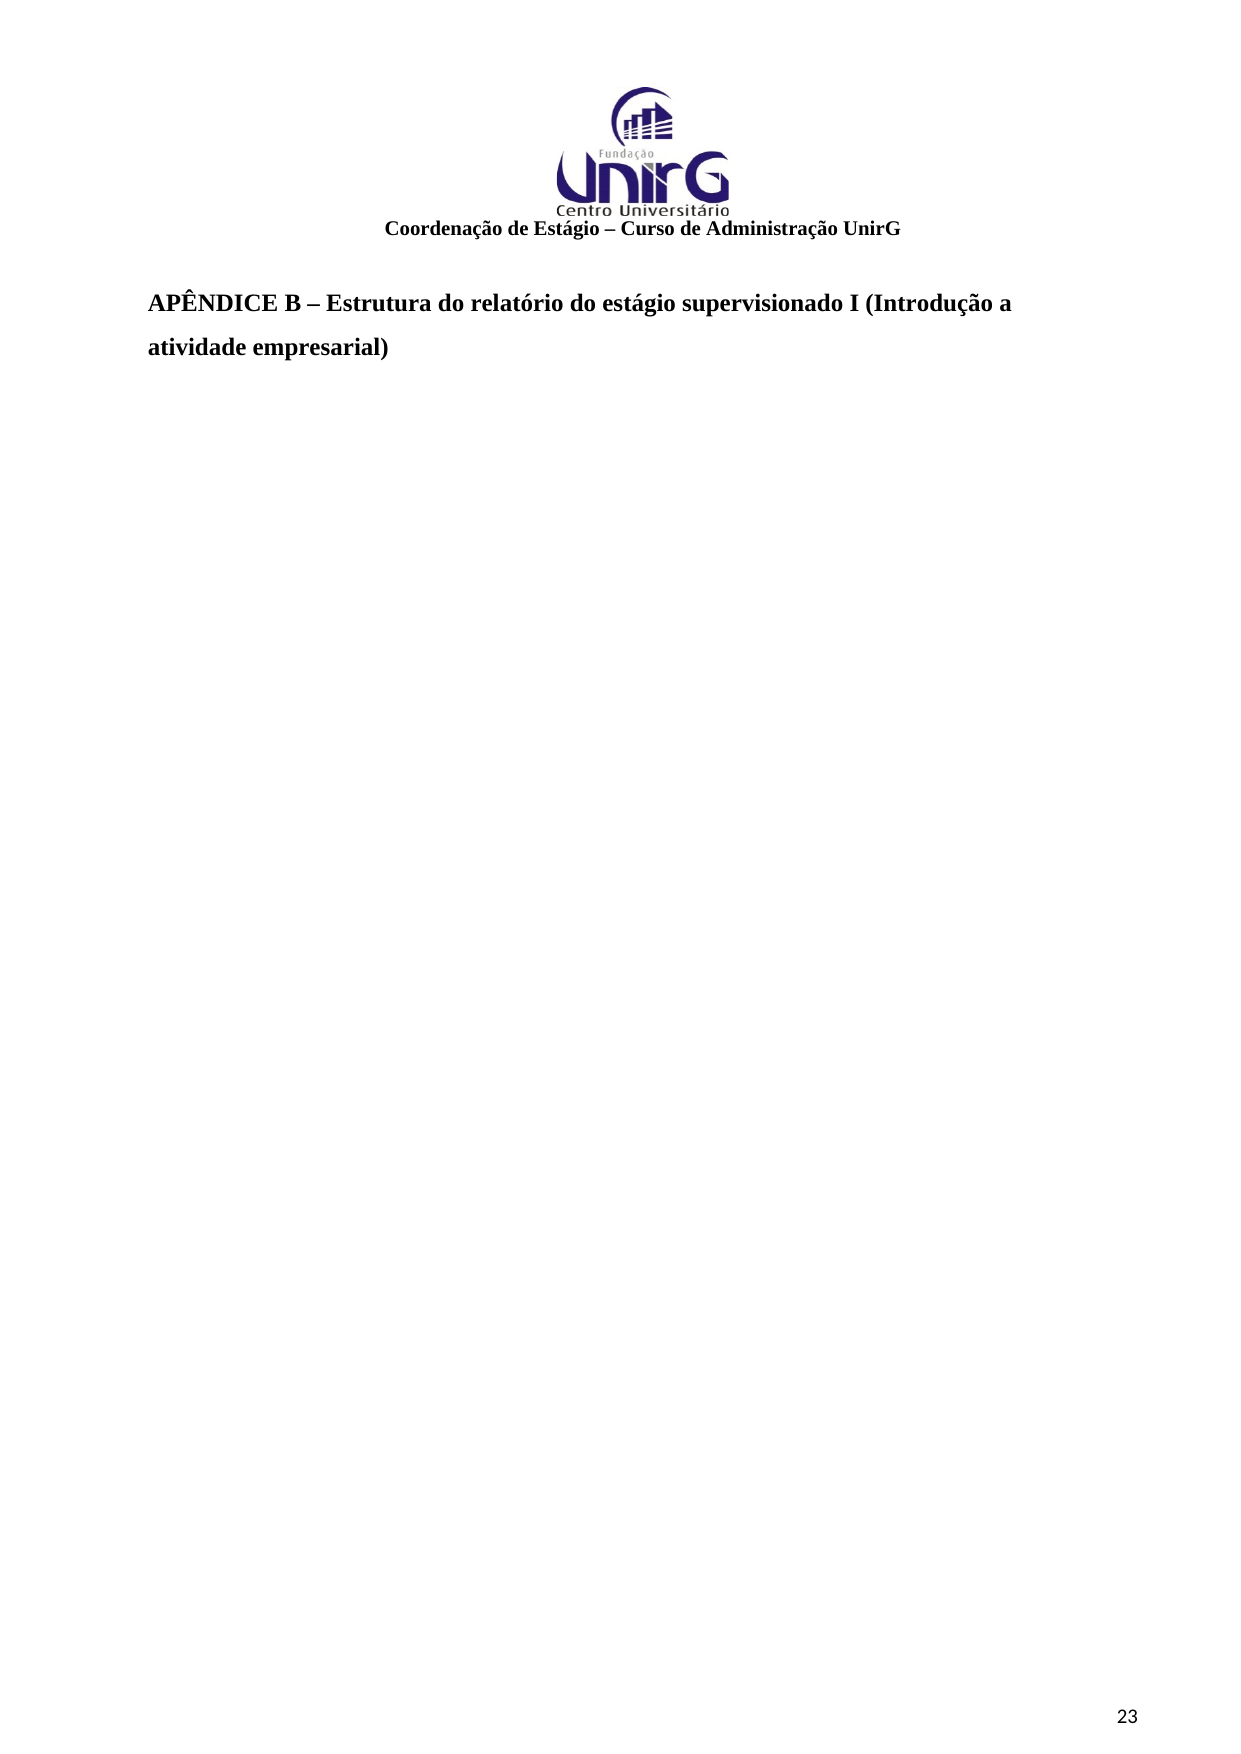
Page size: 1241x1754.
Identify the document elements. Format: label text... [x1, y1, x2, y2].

text APÊNDICE B – Estrutura do relatório do estágio supervisionado I (Introdução a atividade empresarial) [148, 288, 1088, 361]
text Coordenação de Estágio – Curso de Administração UnirG [148, 216, 1138, 240]
picture [556, 87, 729, 216]
